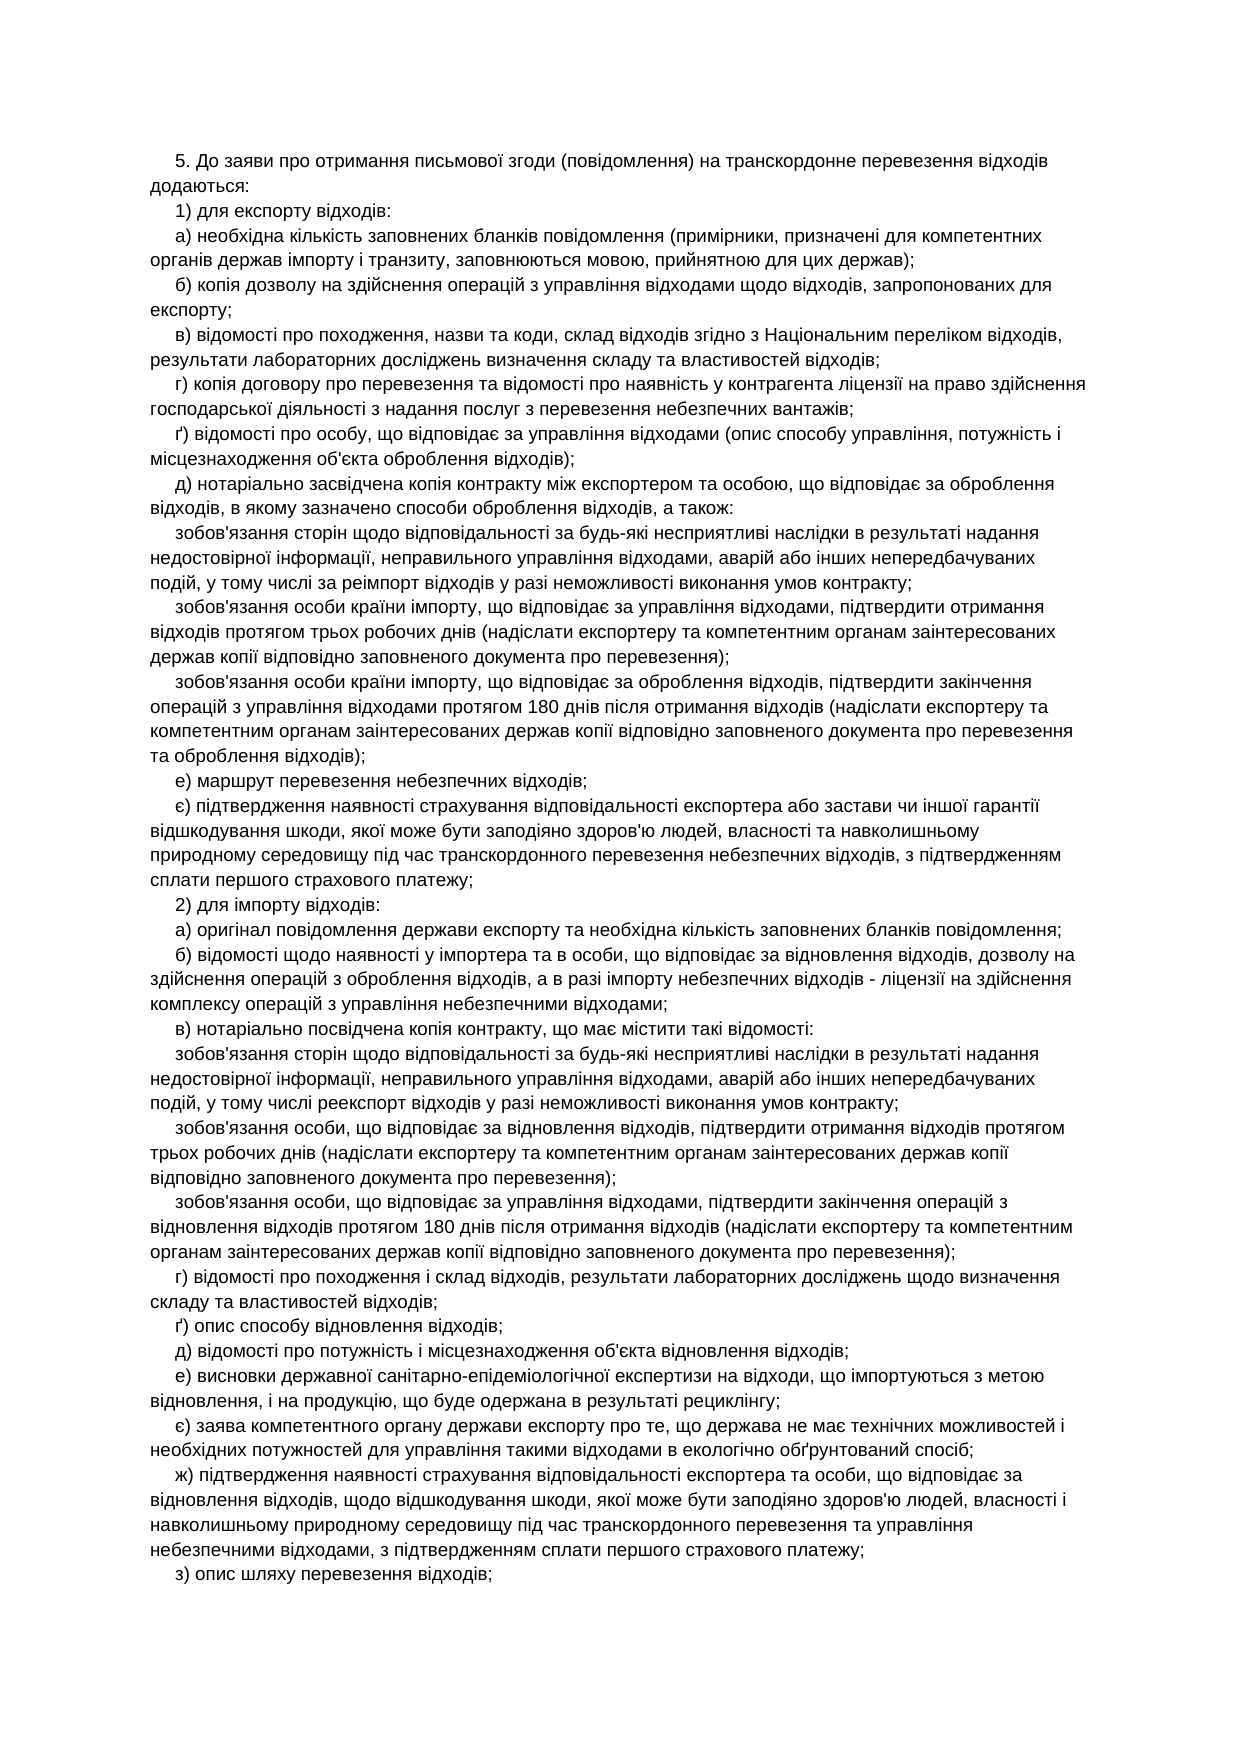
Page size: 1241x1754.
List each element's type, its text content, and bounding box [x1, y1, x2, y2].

text д) відомості про потужність і місцезнаходження об'єкта відновлення відходів; [150, 1340, 1090, 1362]
text а) необхідна кількість заповнених бланків повідомлення (примірники, призначені для компетентних органів держав імпорту і транзиту, заповнюються мовою, прийнятною для цих держав); [150, 224, 1090, 271]
text г) копія договору про перевезення та відомості про наявність у контрагента ліцензії на право здійснення господарської діяльності з надання послуг з перевезення небезпечних вантажів; [150, 373, 1090, 419]
text 1) для експорту відходів: [150, 199, 1090, 221]
text ґ) опис способу відновлення відходів; [150, 1315, 1090, 1337]
text в) нотаріально посвідчена копія контракту, що має містити такі відомості: [150, 1018, 1090, 1039]
text а) оригінал повідомлення держави експорту та необхідна кількість заповнених бланків повідомлення; [150, 918, 1090, 940]
text ґ) відомості про особу, що відповідає за управління відходами (опис способу управління, потужність і місцезнаходження об'єкта оброблення відходів); [150, 423, 1090, 469]
text д) нотаріально засвідчена копія контракту між експортером та особою, що відповідає за оброблення відходів, в якому зазначено способи оброблення відходів, а також: [150, 472, 1090, 519]
text б) копія дозволу на здійснення операцій з управління відходами щодо відходів, запропонованих для експорту; [150, 274, 1090, 320]
text е) висновки державної санітарно-епідеміологічної експертизи на відходи, що імпортуються з метою відновлення, і на продукцію, що буде одержана в результаті рециклінгу; [150, 1365, 1090, 1411]
text в) відомості про походження, назви та коди, склад відходів згідно з Національним переліком відходів, результати лабораторних досліджень визначення складу та властивостей відходів; [150, 323, 1090, 370]
text з) опис шляху перевезення відходів; [150, 1563, 1090, 1585]
text зобов'язання особи країни імпорту, що відповідає за оброблення відходів, підтвердити закінчення операцій з управління відходами протягом 180 днів після отримання відходів (надіслати експортеру та компетентним органам заінтересованих держав копії відповідно заповненого документа про перевезення та оброблення відходів); [150, 671, 1090, 767]
text б) відомості щодо наявності у імпортера та в особи, що відповідає за відновлення відходів, дозволу на здійснення операцій з оброблення відходів, а в разі імпорту небезпечних відходів - ліцензії на здійснення комплексу операцій з управління небезпечними відходами; [150, 943, 1090, 1014]
text зобов'язання сторін щодо відповідальності за будь-які несприятливі наслідки в результаті надання недостовірної інформації, неправильного управління відходами, аварій або інших непередбачуваних подій, у тому числі за реімпорт відходів у разі неможливості виконання умов контракту; [150, 522, 1090, 593]
text е) маршрут перевезення небезпечних відходів; [150, 770, 1090, 791]
text г) відомості про походження і склад відходів, результати лабораторних досліджень щодо визначення складу та властивостей відходів; [150, 1266, 1090, 1312]
text зобов'язання сторін щодо відповідальності за будь-які несприятливі наслідки в результаті надання недостовірної інформації, неправильного управління відходами, аварій або інших непередбачуваних подій, у тому числі реекспорт відходів у разі неможливості виконання умов контракту; [150, 1042, 1090, 1114]
text 5. До заяви про отримання письмової згоди (повідомлення) на транскордонне перевезення відходів додаються: [150, 150, 1090, 196]
text зобов'язання особи, що відповідає за відновлення відходів, підтвердити отримання відходів протягом трьох робочих днів (надіслати експортеру та компетентним органам заінтересованих держав копії відповідно заповненого документа про перевезення); [150, 1117, 1090, 1188]
text є) заява компетентного органу держави експорту про те, що держава не має технічних можливостей і необхідних потужностей для управління такими відходами в екологічно обґрунтований спосіб; [150, 1414, 1090, 1461]
text є) підтвердження наявності страхування відповідальності експортера або застави чи іншої гарантії відшкодування шкоди, якої може бути заподіяно здоров'ю людей, власності та навколишньому природному середовищу під час транскордонного перевезення небезпечних відходів, з підтвердженням сплати першого страхового платежу; [150, 794, 1090, 891]
text зобов'язання особи, що відповідає за управління відходами, підтвердити закінчення операцій з відновлення відходів протягом 180 днів після отримання відходів (надіслати експортеру та компетентним органам заінтересованих держав копії відповідно заповненого документа про перевезення); [150, 1191, 1090, 1262]
text 2) для імпорту відходів: [150, 894, 1090, 915]
text зобов'язання особи країни імпорту, що відповідає за управління відходами, підтвердити отримання відходів протягом трьох робочих днів (надіслати експортеру та компетентним органам заінтересованих держав копії відповідно заповненого документа про перевезення); [150, 596, 1090, 667]
text ж) підтвердження наявності страхування відповідальності експортера та особи, що відповідає за відновлення відходів, щодо відшкодування шкоди, якої може бути заподіяно здоров'ю людей, власності і навколишньому природному середовищу під час транскордонного перевезення та управління небезпечними відходами, з підтвердженням сплати першого страхового платежу; [150, 1464, 1090, 1560]
